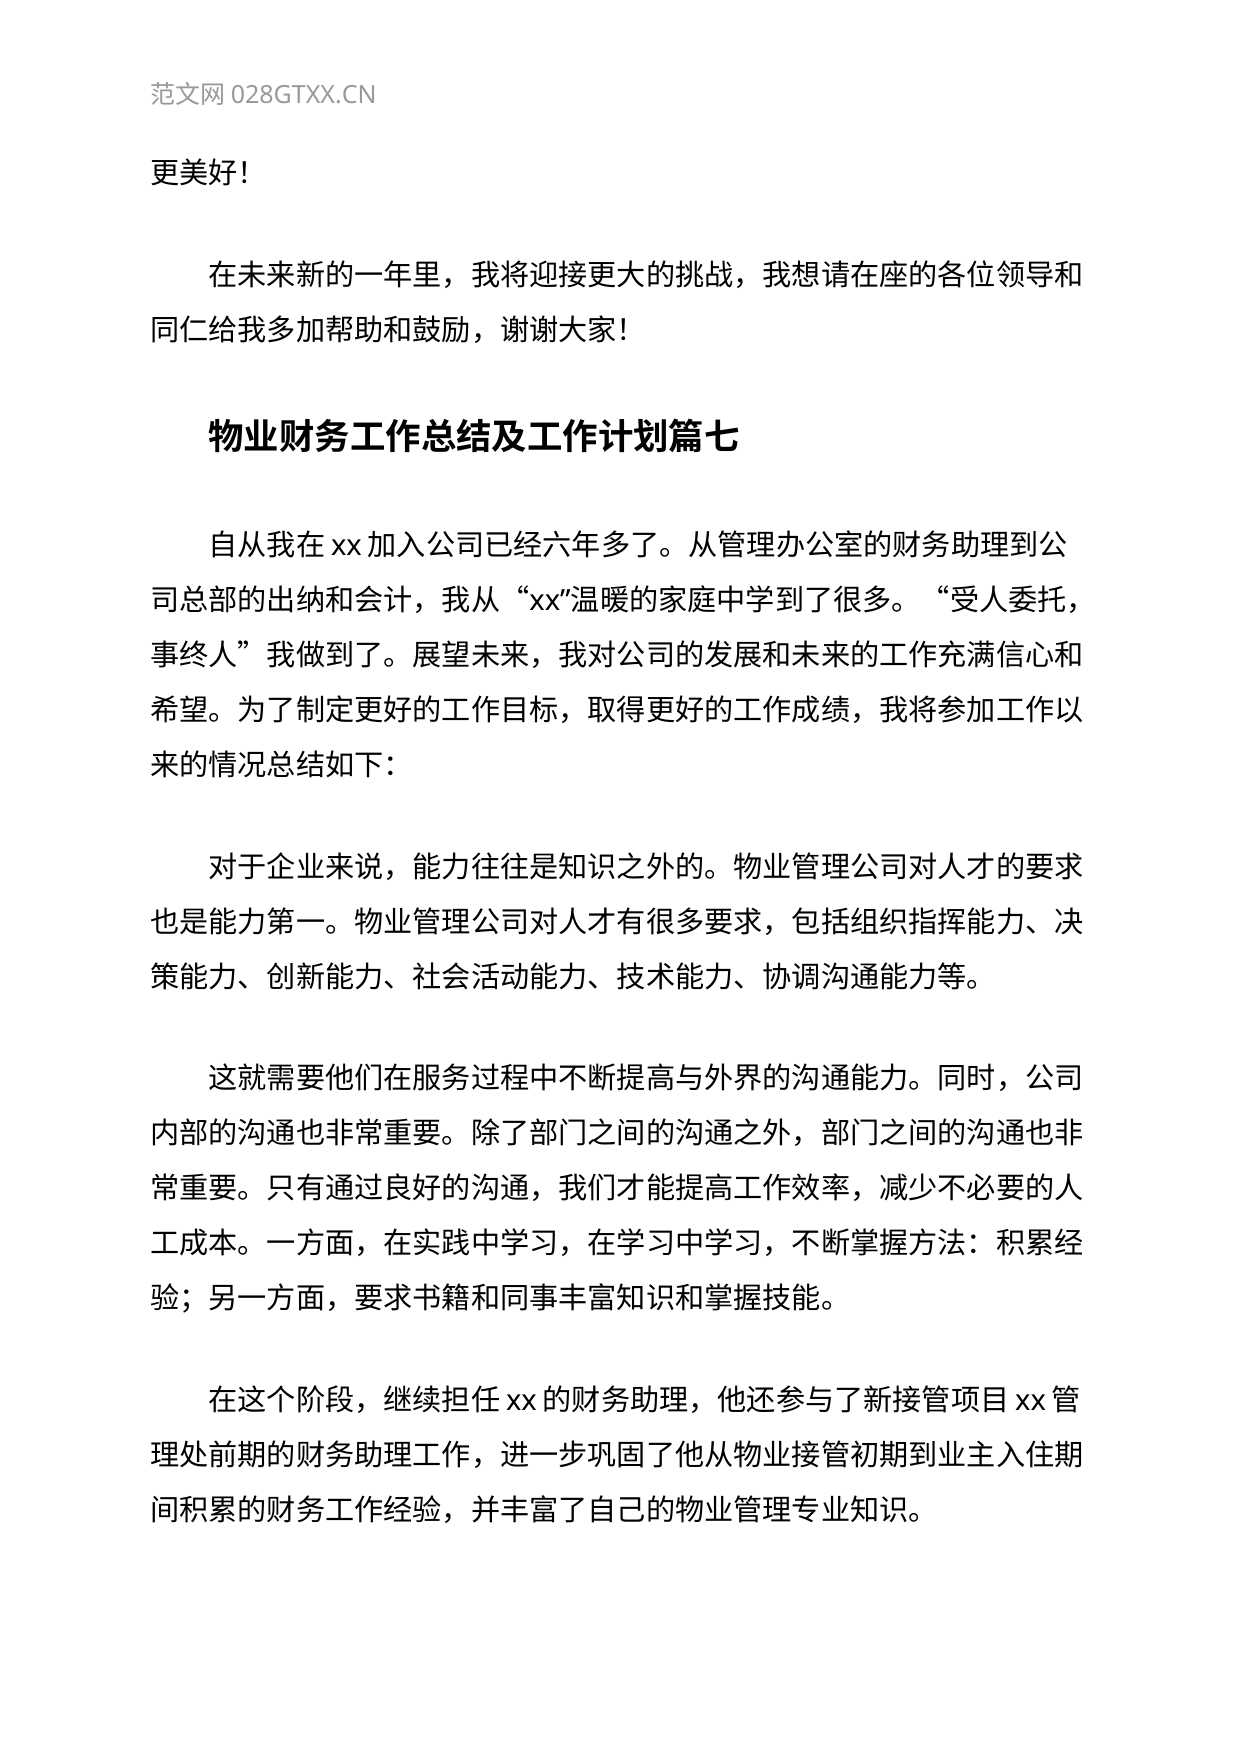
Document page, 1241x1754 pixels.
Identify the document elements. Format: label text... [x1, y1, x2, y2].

text 在这个阶段，继续担任xx的财务助理，他还参与了新接管项目xx管理处前期的财务助理工作，进一步巩固了他从物业接管初期到业主入住期间积累的财务工作经验，并丰富了自己的物业管理专业知识。 [150, 1376, 1090, 1528]
text 这就需要他们在服务过程中不断提高与外界的沟通能力。同时，公司内部的沟通也非常重要。除了部门之间的沟通之外，部门之间的沟通也非常重要。只有通过良好的沟通，我们才能提高工作效率，减少不必要的人工成本。一方面，在实践中学习，在学习中学习，不断掌握方法：积累经验；另一方面，要求书籍和同事丰富知识和掌握技能。 [150, 1055, 1090, 1317]
text 在未来新的一年里，我将迎接更大的挑战，我想请在座的各位领导和同仁给我多加帮助和鼓励，谢谢大家！ [150, 252, 1090, 349]
text 自从我在xx加入公司已经六年多了。从管理办公室的财务助理到公司总部的出纳和会计，我从“xx”温暖的家庭中学到了很多。“受人委托，事终人”我做到了。展望未来，我对公司的发展和未来的工作充满信心和希望。为了制定更好的工作目标，取得更好的工作成绩，我将参加工作以来的情况总结如下： [150, 522, 1090, 784]
text 物业财务工作总结及工作计划篇七 [150, 408, 1090, 460]
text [150, 150, 1090, 192]
text 对于企业来说，能力往往是知识之外的。物业管理公司对人才的要求也是能力第一。物业管理公司对人才有很多要求，包括组织指挥能力、决策能力、创新能力、社会活动能力、技术能力、协调沟通能力等。 [150, 843, 1090, 996]
